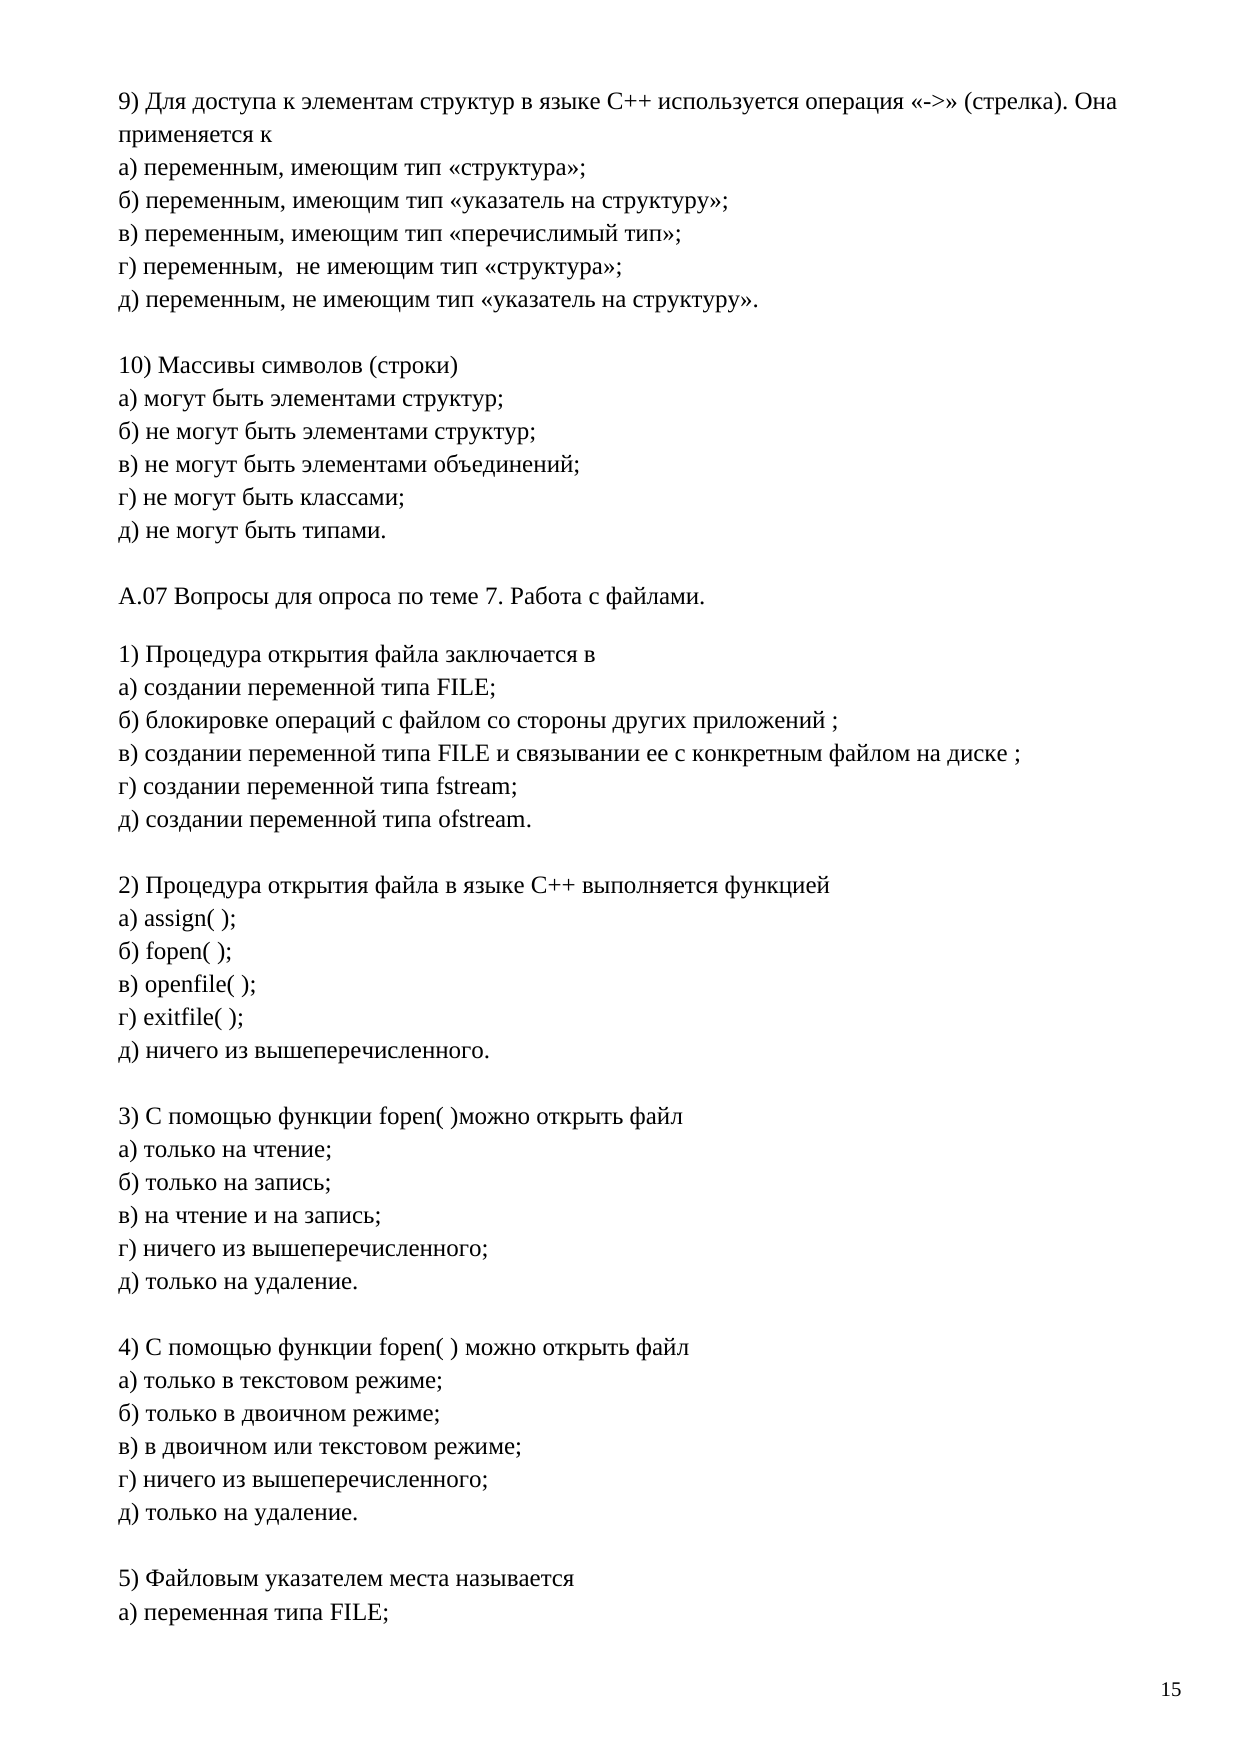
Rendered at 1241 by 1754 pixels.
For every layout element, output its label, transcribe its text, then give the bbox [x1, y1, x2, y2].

text б) только на запись; [118, 1167, 1181, 1196]
text а) создании переменной типа FILE; [118, 672, 1181, 701]
text а) assign( ); [118, 903, 1181, 932]
text д) переменным, не имеющим тип «указатель на структуру». [118, 284, 1181, 313]
text д) не могут быть типами. [118, 515, 1181, 544]
text 3) С помощью функции fopen( )можно открыть файл [118, 1101, 1181, 1130]
text 1) Процедура открытия файла заключается в [118, 639, 1181, 668]
text г) ничего из вышеперечисленного; [118, 1233, 1181, 1262]
text в) в двоичном или текстовом режиме; [118, 1431, 1181, 1460]
text б) переменным, имеющим тип «указатель на структуру»; [118, 185, 1181, 214]
text в) openfile( ); [118, 969, 1181, 998]
text 9) Для доступа к элементам структур в языке С++ используется операция «->» (стрелка). Она применяется к [118, 86, 1181, 148]
text г) не могут быть классами; [118, 482, 1181, 511]
text А.07 Вопросы для опроса по теме 7. Работа с файлами. [118, 581, 1181, 610]
text 2) Процедура открытия файла в языке С++ выполняется функцией [118, 870, 1181, 899]
text 10) Массивы символов (строки) [118, 350, 1181, 379]
text г) ничего из вышеперечисленного; [118, 1464, 1181, 1493]
text б) только в двоичном режиме; [118, 1398, 1181, 1427]
text 5) Файловым указателем места называется [118, 1563, 1181, 1592]
text б) блокировке операций с файлом со стороны других приложений ; [118, 705, 1181, 734]
text д) только на удаление. [118, 1497, 1181, 1526]
text б) fopen( ); [118, 936, 1181, 965]
text в) создании переменной типа FILE и связывании ее с конкретным файлом на диске ; [118, 738, 1181, 767]
text б) не могут быть элементами структур; [118, 416, 1181, 445]
text д) ничего из вышеперечисленного. [118, 1035, 1181, 1064]
text в) переменным, имеющим тип «перечислимый тип»; [118, 218, 1181, 247]
text а) могут быть элементами структур; [118, 383, 1181, 412]
text а) переменным, имеющим тип «структура»; [118, 152, 1181, 181]
text г) exitfile( ); [118, 1002, 1181, 1031]
text г) создании переменной типа fstream; [118, 771, 1181, 800]
text а) только на чтение; [118, 1134, 1181, 1163]
text а) только в текстовом режиме; [118, 1365, 1181, 1394]
text д) создании переменной типа ofstream. [118, 804, 1181, 833]
text д) только на удаление. [118, 1266, 1181, 1295]
text 4) С помощью функции fopen( ) можно открыть файл [118, 1332, 1181, 1361]
text в) не могут быть элементами объединений; [118, 449, 1181, 478]
text г) переменным, не имеющим тип «структура»; [118, 251, 1181, 280]
text в) на чтение и на запись; [118, 1200, 1181, 1229]
text а) переменная типа FILE; [118, 1597, 1181, 1625]
